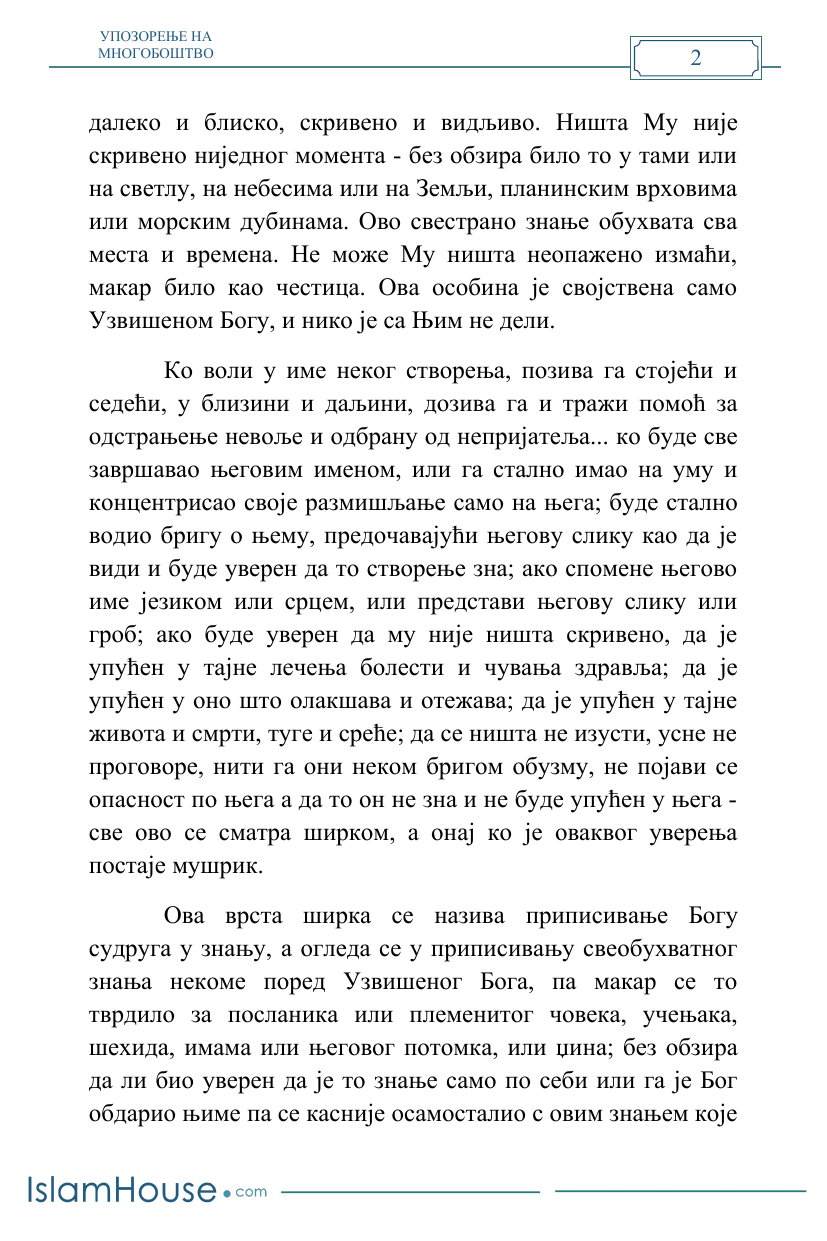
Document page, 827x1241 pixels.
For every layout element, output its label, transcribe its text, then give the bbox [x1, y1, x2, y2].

picture [20, 1171, 541, 1209]
text Ко воли у име неког створења, позива га стојећи и седећи, у близини и даљини, дозива га и тражи помоћ за одстрањење невоље и одбрану од непријатеља... ко буде све завршавао његовим именом, или га стално имао на уму и концентрисао своје размишљање само на њега; буде стално водио бригу о њему, предочавајући његову слику као да је види и буде уверен да то створење зна; ако спомене његово име језиком или срцем, или представи његову слику или гроб; ако буде уверен да му није ништа скривено, да је упућен у тајне лечења болести и чувања здравља; да је упућен у оно што олакшава и отежава; да је упућен у тајне живота и смрти, туге и среће; да се ништа не изусти, усне не проговоре, нити га они неком бригом обузму, не појави се опасност по њега а да то он не зна и не буде упућен у њега - све ово се сматра ширком, а онај ко је оваквог уверења постаје мушрик. [89, 355, 738, 879]
picture [548, 1170, 807, 1208]
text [89, 107, 738, 334]
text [89, 900, 738, 1127]
